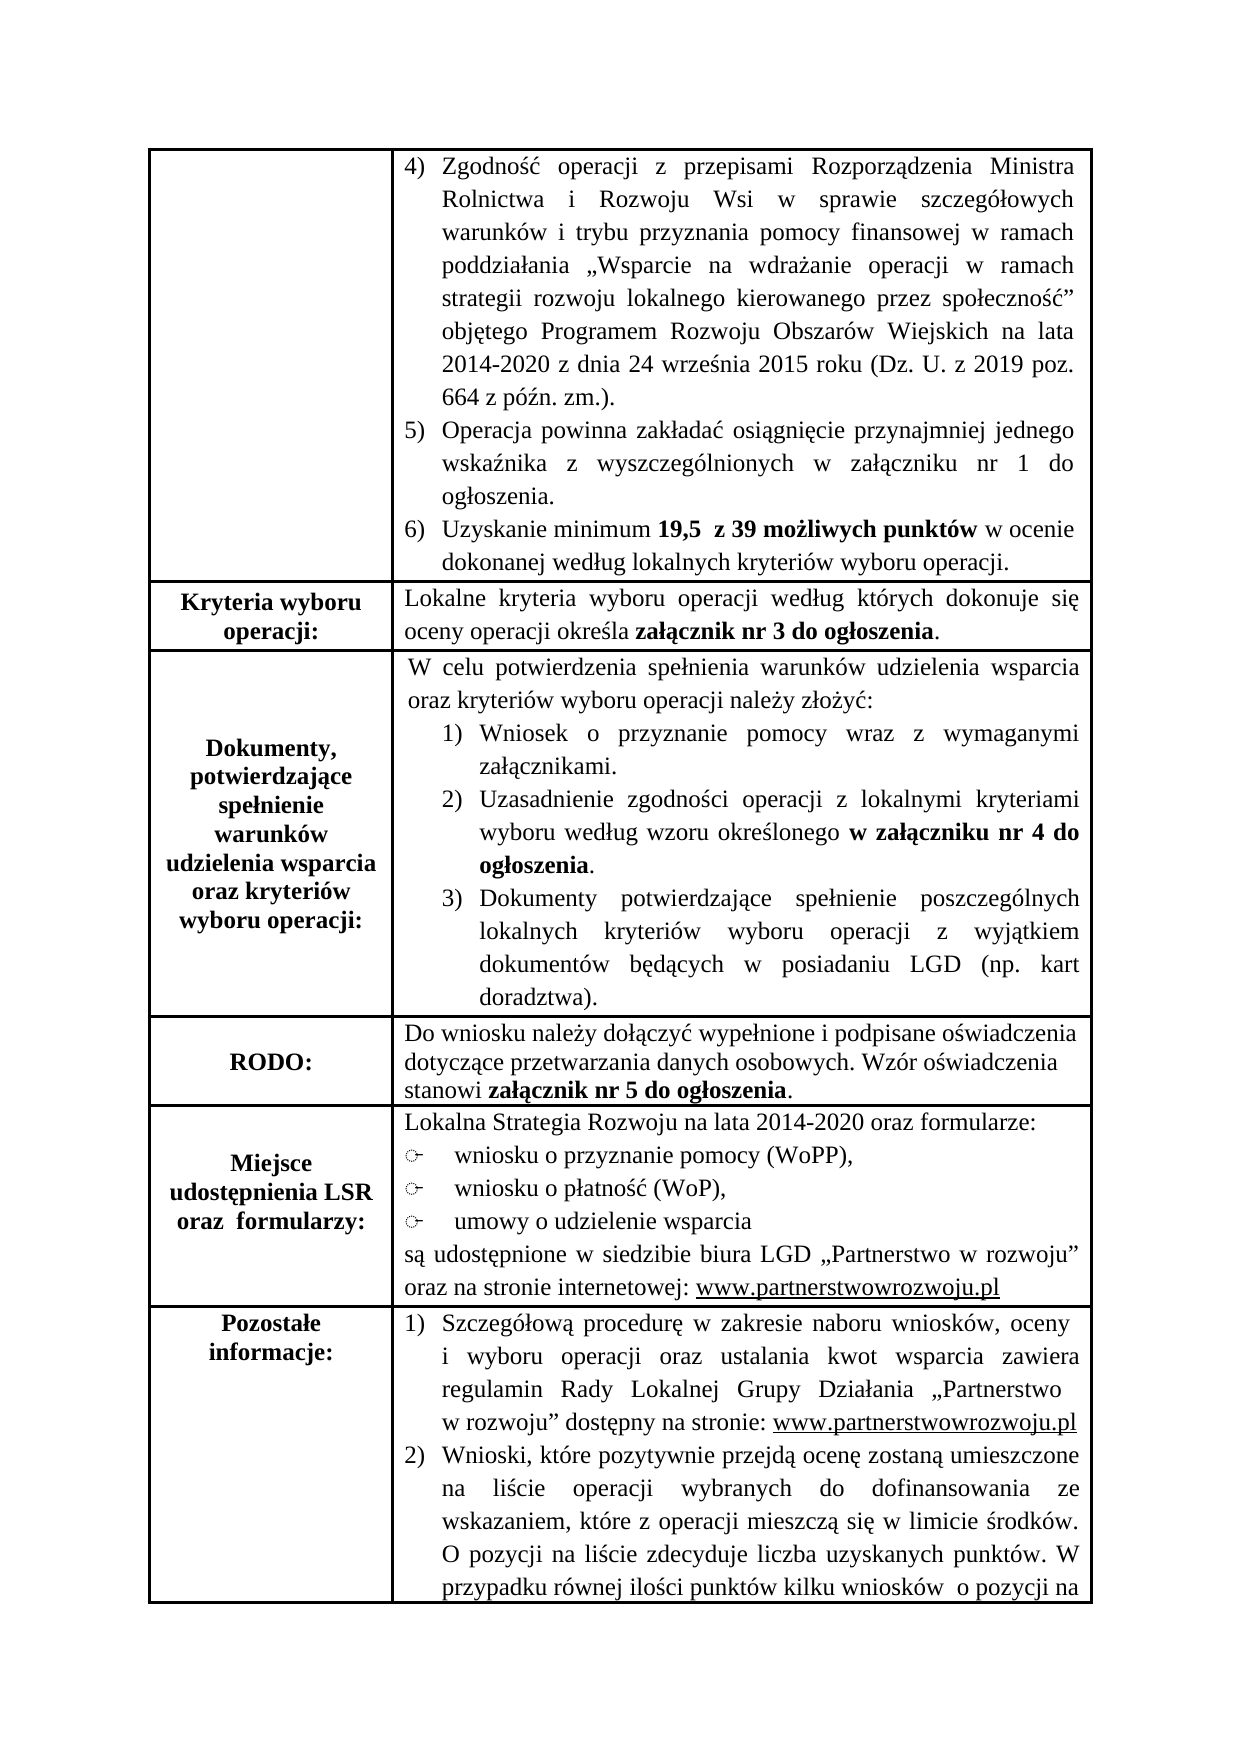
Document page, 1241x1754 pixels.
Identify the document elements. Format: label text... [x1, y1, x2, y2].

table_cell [151, 1308, 391, 1601]
table_cell W celu potwierdzenia spełnienia warunków udzielenia wsparcia oraz kryteriów wyboru operacji należy złożyć: Wniosek o przyznanie pomocy wraz z wymaganymi załącznikami. Uzasadnienie zgodności operacji z lokalnymi kryteriami wyboru według wzoru określonego w załączniku nr 4 do ogłoszenia. Dokumenty potwierdzające spełnienie poszczególnych lokalnych kryteriów wyboru operacji z wyjątkiem dokumentów będących w posiadaniu LGD (np. kart doradztwa). [394, 652, 1090, 1015]
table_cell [151, 151, 391, 580]
table_cell Dokumenty, potwierdzające spełnienie warunków udzielenia wsparcia oraz kryteriów wyboru operacji: [151, 652, 391, 1015]
table_cell RODO: [151, 1018, 391, 1104]
table_cell Miejsce udostępnienia LSR oraz formularzy: [151, 1107, 391, 1305]
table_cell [394, 151, 1090, 580]
table_cell Lokalna Strategia Rozwoju na lata 2014-2020 oraz formularze: wniosku o przyznanie pomocy (WoPP), wniosku o płatność (WoP), umowy o udzielenie wsparcia są udostępnione w siedzibie biura LGD „Partnerstwo w rozwoju” oraz na stronie internetowej: www.partnerstwowrozwoju.pl [394, 1107, 1090, 1305]
table_cell Lokalne kryteria wyboru operacji według których dokonuje się oceny operacji określa załącznik nr 3 do ogłoszenia. [394, 583, 1090, 649]
table_cell Kryteria wyboru operacji: [151, 583, 391, 649]
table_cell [394, 1308, 1090, 1601]
table_cell Do wniosku należy dołączyć wypełnione i podpisane oświadczenia dotyczące przetwarzania danych osobowych. Wzór oświadczenia stanowi załącznik nr 5 do ogłoszenia. [394, 1018, 1090, 1104]
